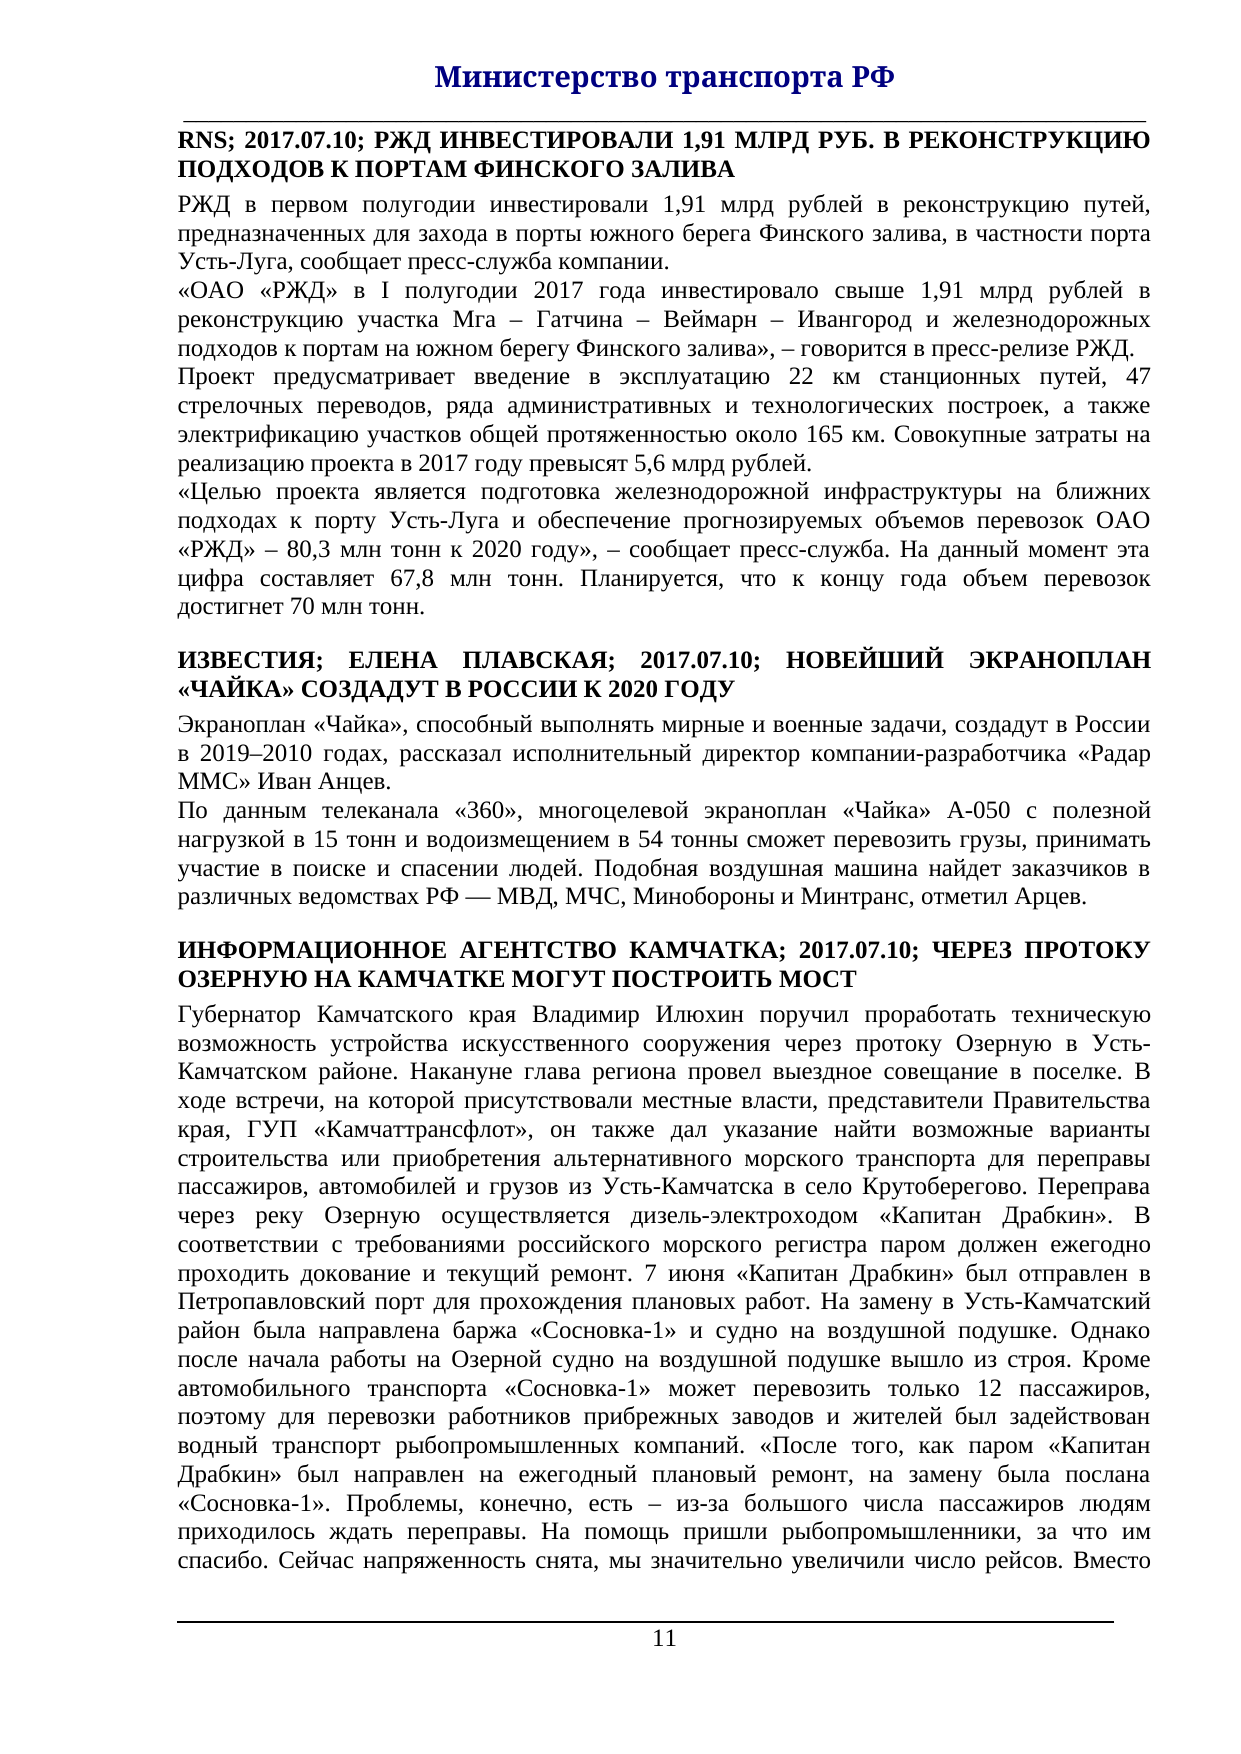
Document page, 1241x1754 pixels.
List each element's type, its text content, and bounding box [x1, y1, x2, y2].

text «ОАО «РЖД» в I полугодии 2017 года инвестировало свыше 1,91 млрд рублей в реконструкцию участка Мга – Гатчина – Веймарн – Ивангород и железнодорожных подходов к портам на южном берегу Финского залива», – говорится в пресс-релизе РЖД. [177, 275, 1152, 361]
text РЖД в первом полугодии инвестировали 1,91 млрд рублей в реконструкцию путей, предназначенных для захода в порты южного берега Финского залива, в частности порта Усть-Луга, сообщает пресс-служба компании. [177, 189, 1152, 275]
text «Целью проекта является подготовка железнодорожной инфраструктуры на ближних подходах к порту Усть-Луга и обеспечение прогнозируемых объемов перевозок ОАО «РЖД» – 80,3 млн тонн к 2020 году», – сообщает пресс-служба. На данный момент эта цифра составляет 67,8 млн тонн. Планируется, что к концу года объем перевозок достигнет 70 млн тонн. [177, 476, 1152, 620]
text Экраноплан «Чайка», способный выполнять мирные и военные задачи, создадут в России в 2019–2010 годах, рассказал исполнительный директор компании-разработчика «Радар ММС» Иван Анцев. [177, 709, 1152, 795]
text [177, 999, 1152, 1574]
subtitle ИЗВЕСТИЯ; ЕЛЕНА ПЛАВСКАЯ; 2017.07.10; НОВЕЙШИЙ ЭКРАНОПЛАН «ЧАЙКА» СОЗДАДУТ В РОССИИ К 2020 ГОДУ [177, 645, 1152, 703]
text По данным телеканала «360», многоцелевой экраноплан «Чайка» А-050 с полезной нагрузкой в 15 тонн и водоизмещением в 54 тонны сможет перевозить грузы, принимать участие в поиске и спасении людей. Подобная воздушная машина найдет заказчиков в различных ведомствах РФ — МВД, МЧС, Минобороны и Минтранс, отметил Арцев. [177, 795, 1152, 910]
subtitle RNS; 2017.07.10; РЖД ИНВЕСТИРОВАЛИ 1,91 МЛРД РУБ. В РЕКОНСТРУКЦИЮ ПОДХОДОВ К ПОРТАМ ФИНСКОГО ЗАЛИВА [177, 125, 1152, 183]
text Проект предусматривает введение в эксплуатацию 22 км станционных путей, 47 стрелочных переводов, ряда административных и технологических построек, а также электрификацию участков общей протяженностью около 165 км. Совокупные затраты на реализацию проекта в 2017 году превысят 5,6 млрд рублей. [177, 361, 1152, 476]
subtitle ИНФОРМАЦИОННОЕ АГЕНТСТВО КАМЧАТКА; 2017.07.10; ЧЕРЕЗ ПРОТОКУ ОЗЕРНУЮ НА КАМЧАТКЕ МОГУТ ПОСТРОИТЬ МОСТ [177, 935, 1152, 993]
